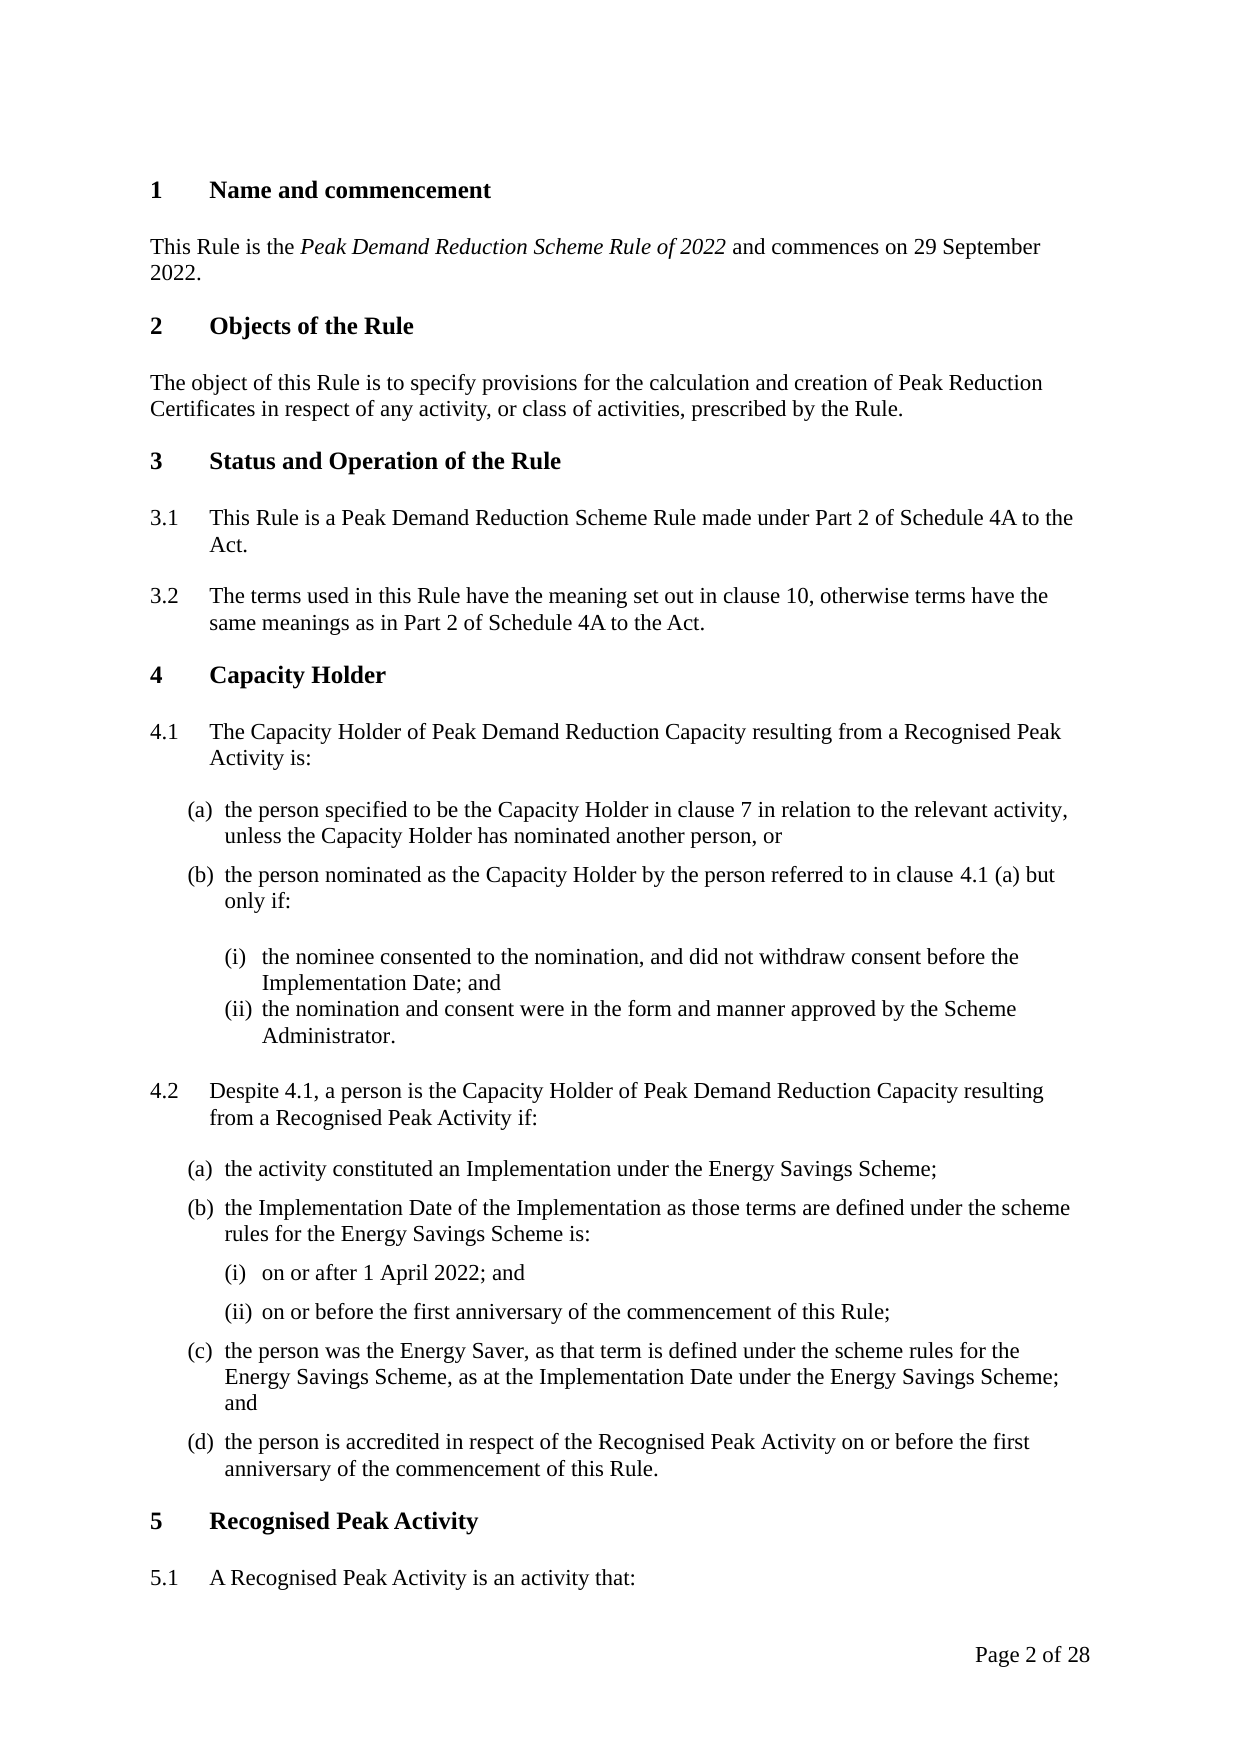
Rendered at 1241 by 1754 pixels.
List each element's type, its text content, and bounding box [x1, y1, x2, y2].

list Capacity Holder [150, 660, 1090, 689]
list Name and commencement [150, 175, 1090, 204]
list the nomination and consent were in the form and manner approved by the Scheme Administrator. [224, 995, 1090, 1048]
list Objects of the Rule [150, 311, 1090, 339]
list the activity constituted an Implementation under the Energy Savings Scheme; [187, 1155, 1090, 1181]
list The object of this Rule is to specify provisions for the calculation and creation of Peak Reduction Certificates in respect of any activity, or class of activities, prescribed by the Rule. [150, 369, 1090, 421]
list on or before the first anniversary of the commencement of this Rule; [224, 1298, 1090, 1324]
list the person nominated as the Capacity Holder by the person referred to in clause 4.1 (a) but only if: [187, 861, 1090, 913]
list A Recognised Peak Activity is an activity that: [150, 1564, 1090, 1590]
list Status and Operation of the Rule [150, 446, 1090, 475]
list the Implementation Date of the Implementation as those terms are defined under the scheme rules for the Energy Savings Scheme is: [187, 1194, 1090, 1247]
list The terms used in this Rule have the meaning set out in clause 10, otherwise terms have the same meanings as in Part 2 of Schedule 4A to the Act. [150, 582, 1090, 635]
list The Capacity Holder of Peak Demand Reduction Capacity resulting from a Recognised Peak Activity is: [150, 718, 1090, 771]
list the nominee consented to the nomination, and did not withdraw consent before the Implementation Date; and [224, 943, 1090, 995]
list Recognised Peak Activity [150, 1506, 1090, 1535]
list This Rule is the Peak Demand Reduction Scheme Rule of 2022 and commences on 29 September 2022. [150, 233, 1090, 286]
list the person specified to be the Capacity Holder in clause 7 in relation to the relevant activity, unless the Capacity Holder has nominated another person, or [187, 796, 1090, 848]
list the person was the Energy Saver, as that term is defined under the scheme rules for the Energy Savings Scheme, as at the Implementation Date under the Energy Savings Scheme; and [187, 1337, 1090, 1416]
list on or after 1 April 2022; and [224, 1259, 1090, 1285]
list This Rule is a Peak Demand Reduction Scheme Rule made under Part 2 of Schedule 4A to the Act. [150, 504, 1090, 557]
list the person is accredited in respect of the Recognised Peak Activity on or before the first anniversary of the commencement of this Rule. [187, 1428, 1090, 1481]
list Despite 4.1, a person is the Capacity Holder of Peak Demand Reduction Capacity resulting from a Recognised Peak Activity if: [150, 1077, 1090, 1130]
